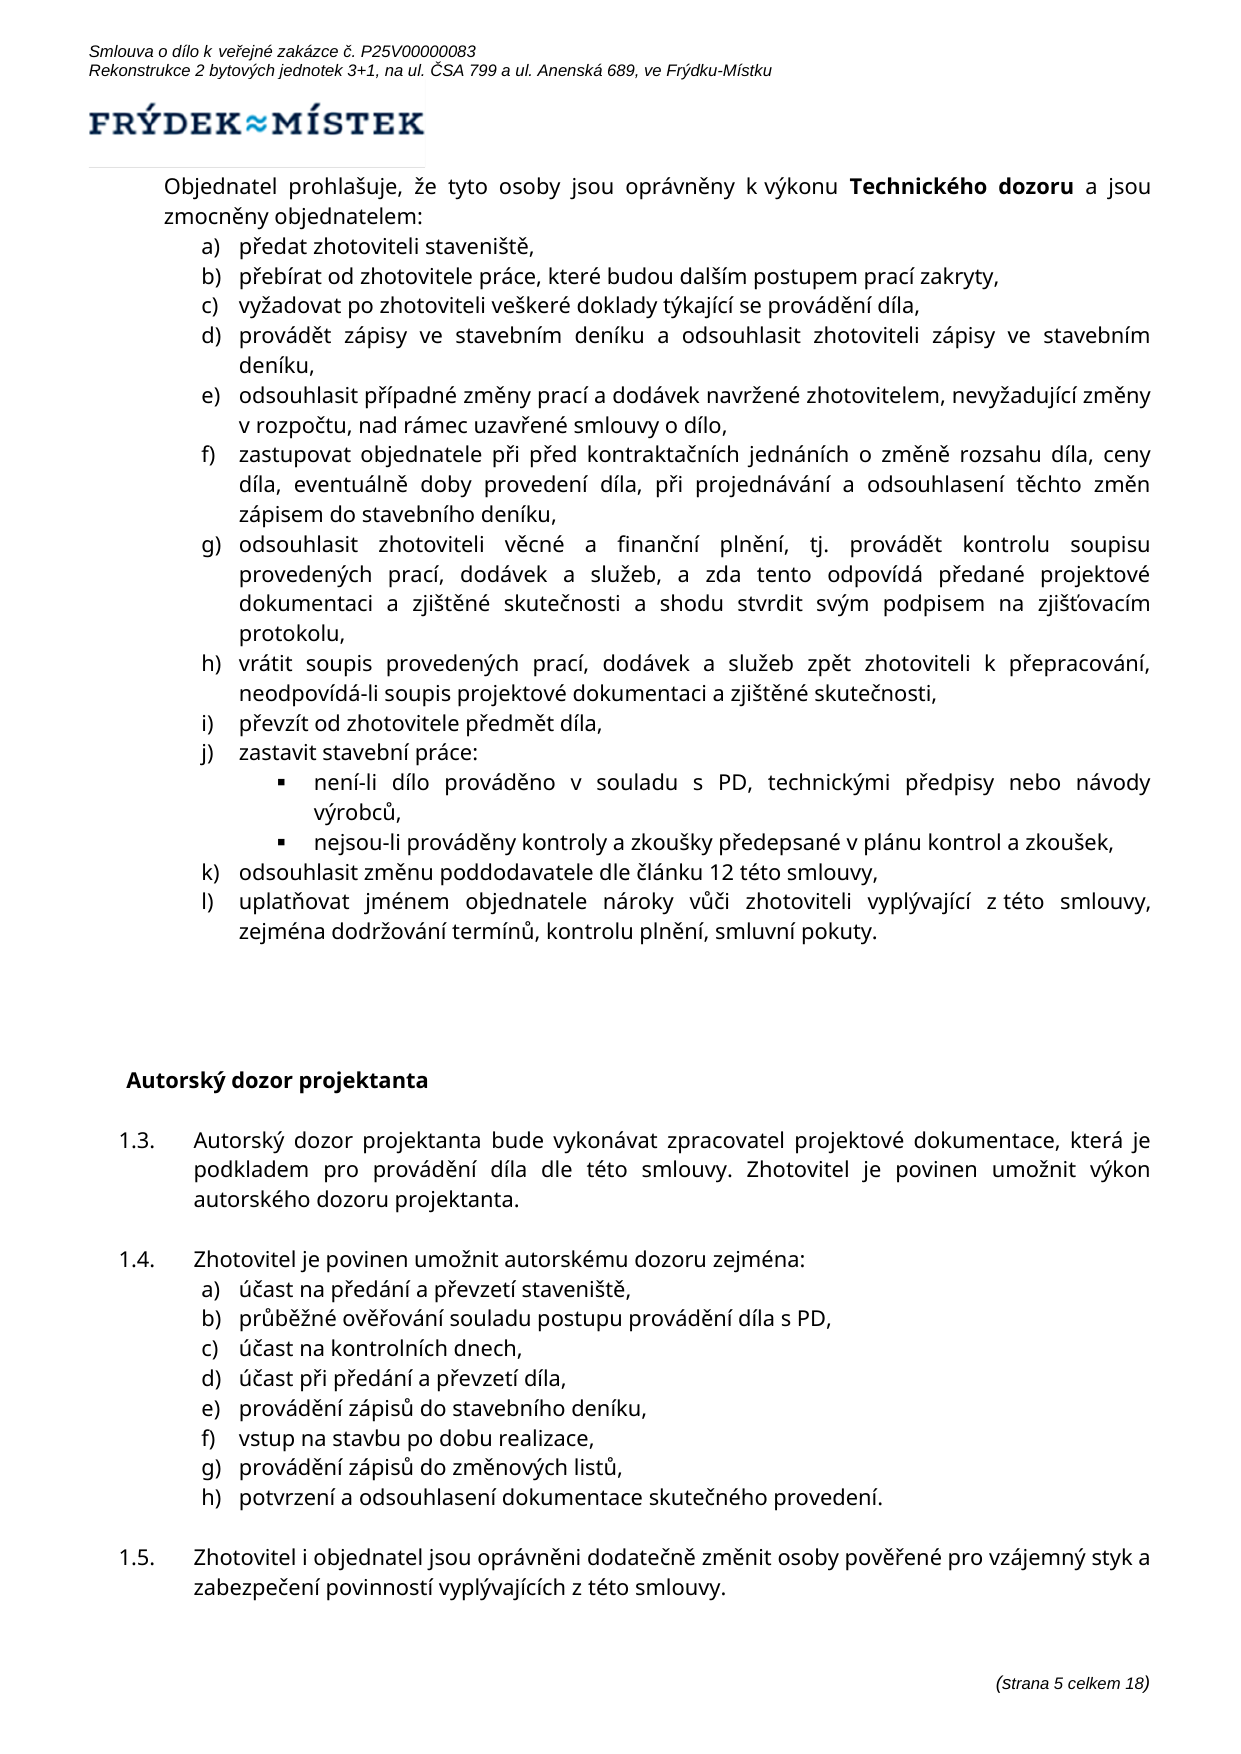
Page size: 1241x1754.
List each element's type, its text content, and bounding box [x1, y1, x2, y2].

list účast na předání a převzetí staveniště, [201, 1274, 1152, 1303]
list vstup na stavbu po dobu realizace, [201, 1423, 1152, 1452]
list předat zhotoviteli staveniště, [201, 231, 1152, 261]
list Autorský dozor projektanta bude vykonávat zpracovatel projektové dokumentace, která je podkladem pro provádění díla dle této smlouvy. Zhotovitel je povinen umožnit výkon autorského dozoru projektanta. [118, 1125, 1152, 1214]
list zastavit stavební práce: [201, 737, 1152, 767]
list Objednatel prohlašuje, že tyto osoby jsou oprávněny k výkonu Technického dozoru a jsou zmocněny objednatelem: [164, 171, 1152, 231]
list účast na kontrolních dnech, [201, 1333, 1152, 1363]
list provádění zápisů do změnových listů, [201, 1452, 1152, 1482]
list vyžadovat po zhotoviteli veškeré doklady týkající se provádění díla, [201, 291, 1152, 320]
list účast při předání a převzetí díla, [201, 1363, 1152, 1393]
list provádět zápisy ve stavebním deníku a odsouhlasit zhotoviteli zápisy ve stavebním deníku, [201, 320, 1152, 380]
picture [88, 79, 426, 168]
list Zhotovitel i objednatel jsou oprávněni dodatečně změnit osoby pověřené pro vzájemný styk a zabezpečení povinností vyplývajících z této smlouvy. [118, 1542, 1152, 1601]
list přebírat od zhotovitele práce, které budou dalším postupem prací zakryty, [201, 261, 1152, 291]
list provádění zápisů do stavebního deníku, [201, 1393, 1152, 1423]
list Autorský dozor projektanta [126, 1065, 1152, 1095]
list odsouhlasit zhotoviteli věcné a finanční plnění, tj. provádět kontrolu soupisu provedených prací, dodávek a služeb, a zda tento odpovídá předané projektové dokumentaci a zjištěné skutečnosti a shodu stvrdit svým podpisem na zjišťovacím protokolu, [201, 529, 1152, 648]
list zastupovat objednatele při před kontraktačních jednáních o změně rozsahu díla, ceny díla, eventuálně doby provedení díla, při projednávání a odsouhlasení těchto změn zápisem do stavebního deníku, [201, 439, 1152, 529]
list odsouhlasit případné změny prací a dodávek navržené zhotovitelem, nevyžadující změny v rozpočtu, nad rámec uzavřené smlouvy o dílo, [201, 380, 1152, 439]
list potvrzení a odsouhlasení dokumentace skutečného provedení. [201, 1482, 1152, 1512]
list průběžné ověřování souladu postupu provádění díla s PD, [201, 1303, 1152, 1333]
list není-li dílo prováděno v souladu s PD, technickými předpisy nebo návody výrobců, [276, 767, 1152, 827]
list převzít od zhotovitele předmět díla, [201, 708, 1152, 737]
list vrátit soupis provedených prací, dodávek a služeb zpět zhotoviteli k přepracování, neodpovídá-li soupis projektové dokumentaci a zjištěné skutečnosti, [201, 648, 1152, 708]
list Zhotovitel je povinen umožnit autorskému dozoru zejména: [118, 1244, 1152, 1274]
list uplatňovat jménem objednatele nároky vůči zhotoviteli vyplývající z této smlouvy, zejména dodržování termínů, kontrolu plnění, smluvní pokuty. [201, 886, 1152, 946]
list odsouhlasit změnu poddodavatele dle článku 12 této smlouvy, [201, 857, 1152, 886]
list nejsou-li prováděny kontroly a zkoušky předepsané v plánu kontrol a zkoušek, [276, 827, 1152, 857]
